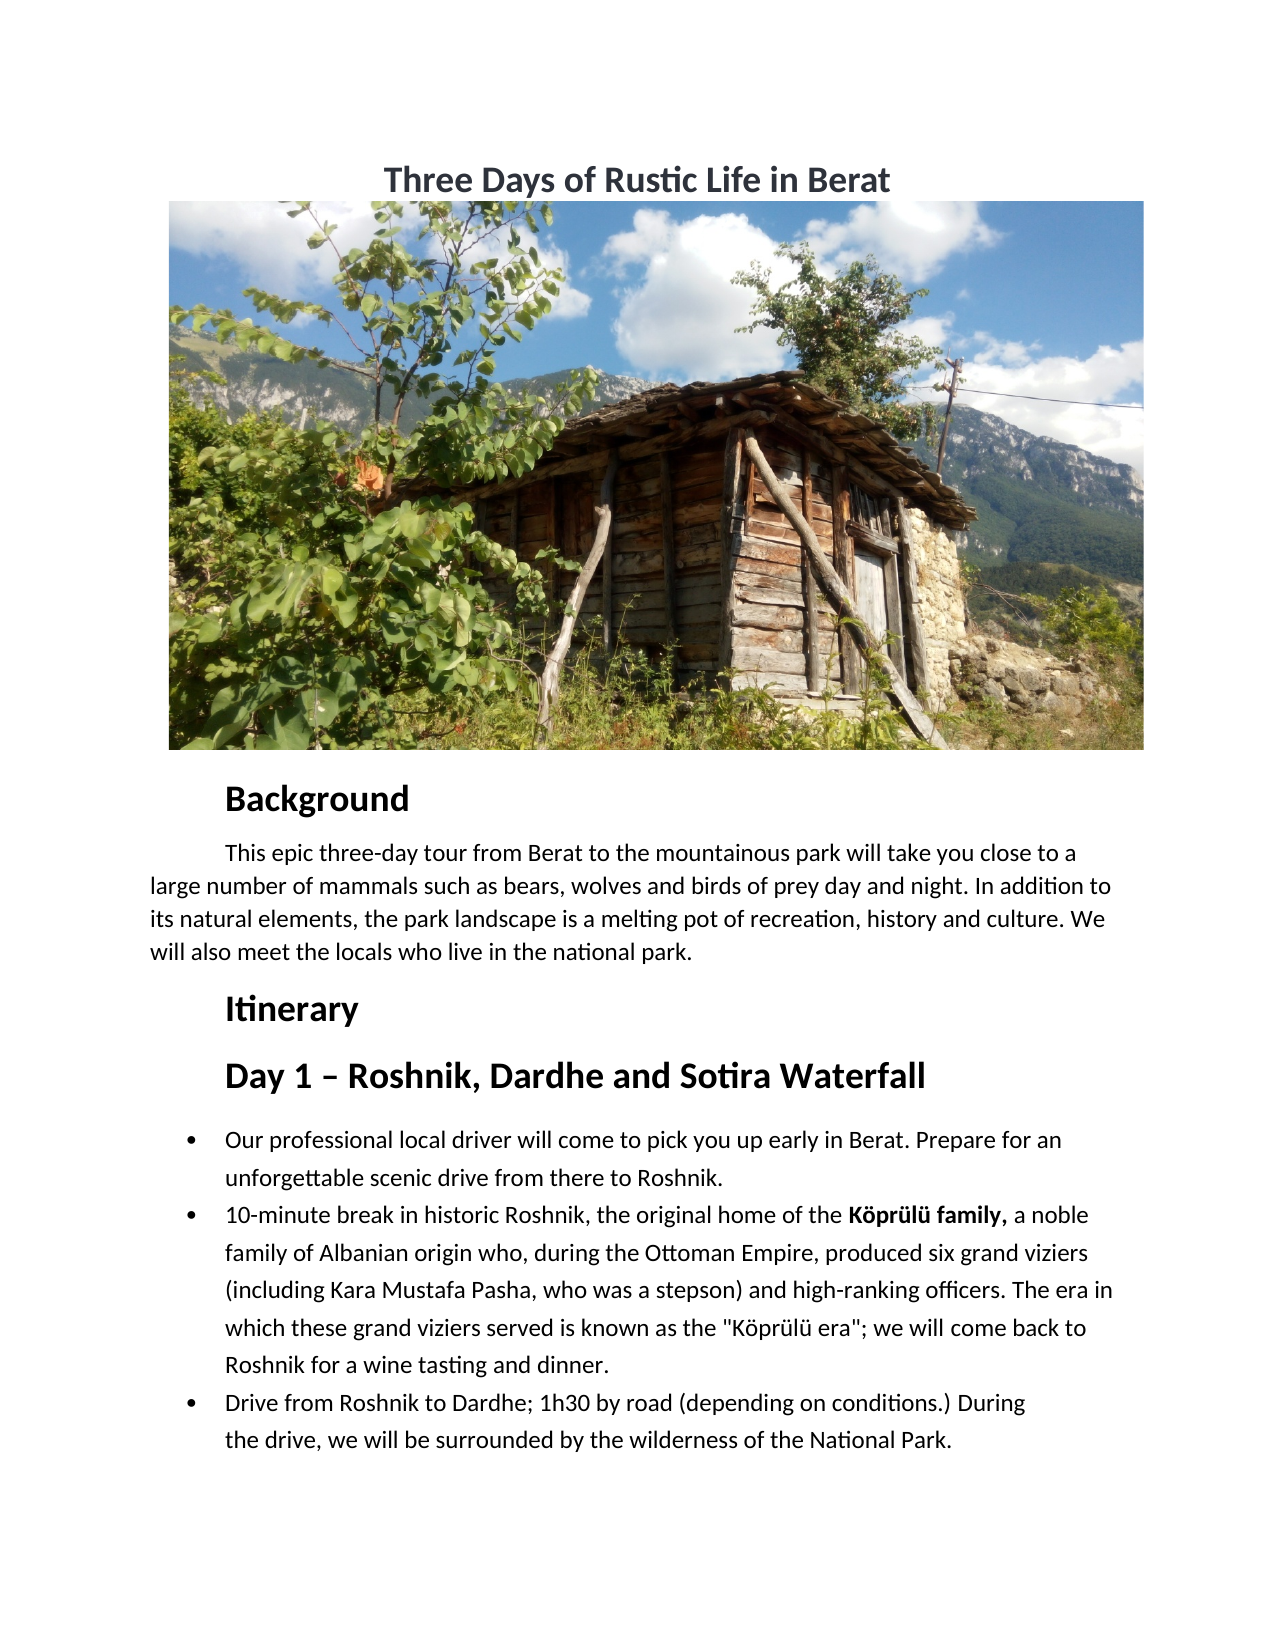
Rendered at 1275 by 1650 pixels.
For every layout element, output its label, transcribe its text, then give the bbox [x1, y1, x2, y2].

list Our professional local driver will come to pick you up early in Berat. Prepare for an unforgettable scenic drive from there to Roshnik. [187, 1118, 1125, 1193]
list Drive from Roshnik to Dardhe; 1h30 by road (depending on conditions.) During the drive, we will be surrounded by the wilderness of the National Park. [187, 1380, 1125, 1455]
text Itinerary [150, 985, 1125, 1031]
text Three Days of Rustic Life in Berat [150, 150, 1125, 202]
text Day 1 – Roshnik, Dardhe and Sotira Waterfall [150, 1052, 1125, 1097]
text Background [150, 769, 1125, 820]
list 10-minute break in historic Roshnik, the original home of the Köprülü family, a noble family of Albanian origin who, during the Ottoman Empire, produced six grand viziers (including Kara Mustafa Pasha, who was a stepson) and high-ranking officers. The era in which these grand viziers served is known as the "Köprülü era"; we will come back to Roshnik for a wine tasting and dinner. [187, 1193, 1125, 1380]
text This epic three-day tour from Berat to the mountainous park will take you close to a large number of mammals such as bears, wolves and birds of prey day and night. In addition to its natural elements, the park landscape is a melting pot of recreation, history and culture. We will also meet the locals who live in the national park. [150, 837, 1125, 966]
